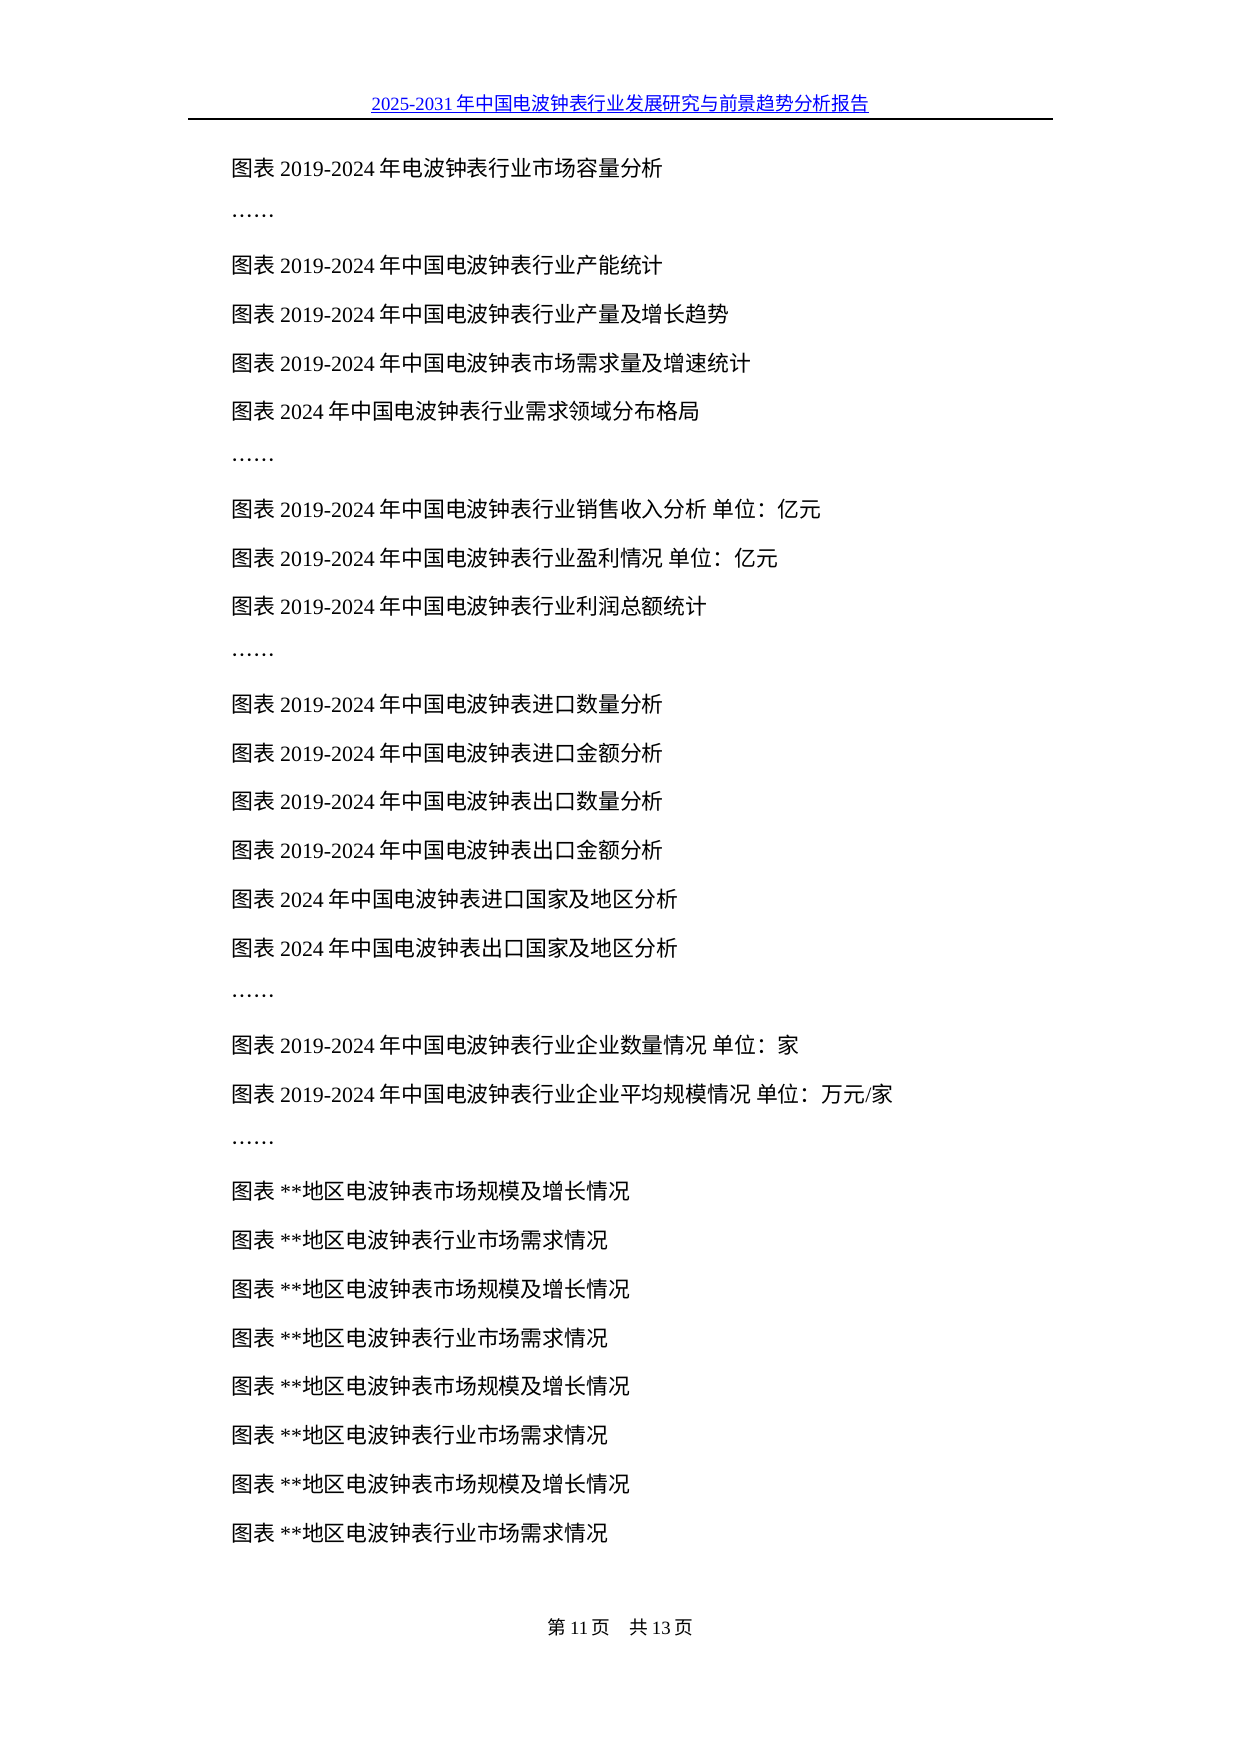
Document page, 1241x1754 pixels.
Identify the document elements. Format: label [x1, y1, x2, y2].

text [187, 150, 1053, 1548]
